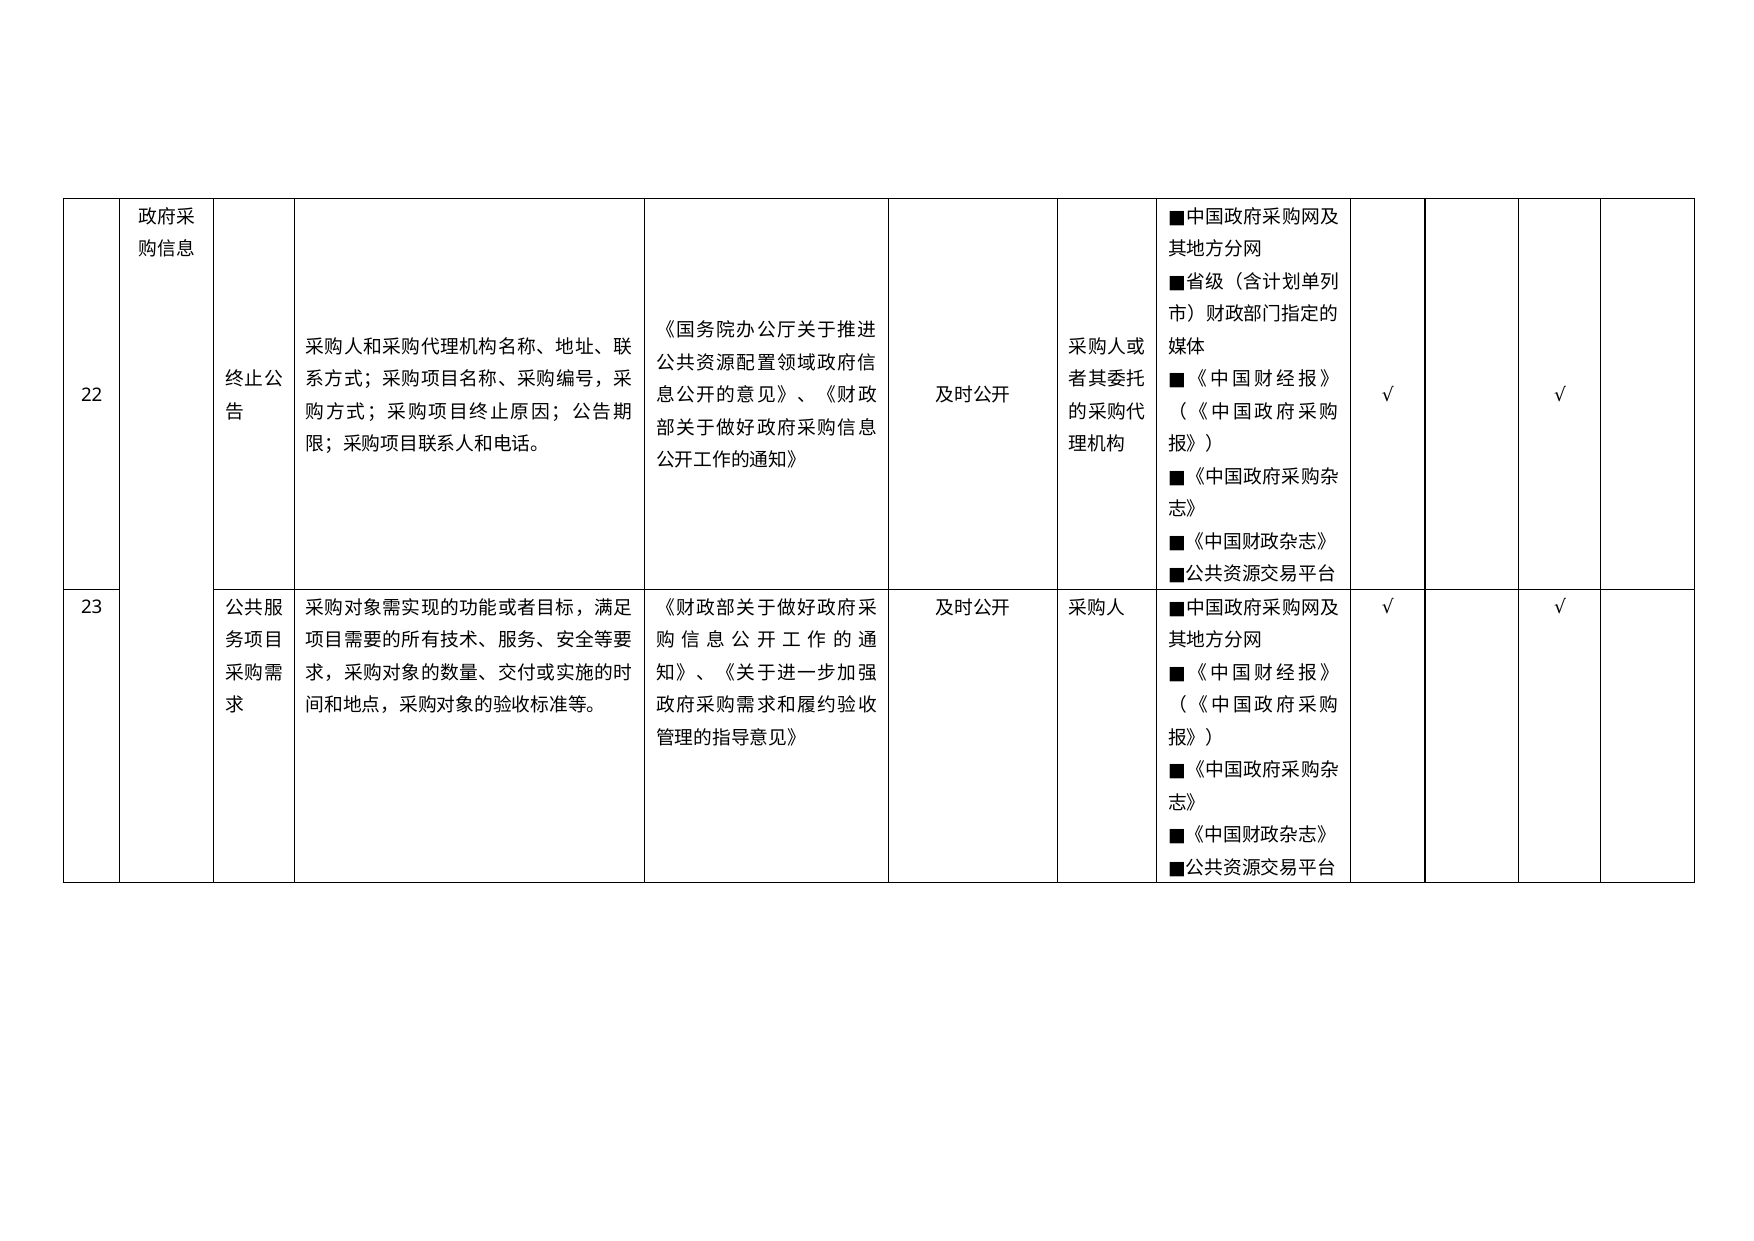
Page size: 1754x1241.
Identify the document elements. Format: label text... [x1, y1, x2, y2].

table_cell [1157, 199, 1350, 589]
table_cell 及时公开 [889, 590, 1057, 882]
table_cell 采购对象需实现的功能或者目标，满足项目需要的所有技术、服务、安全等要求，采购对象的数量、交付或实施的时间和地点，采购对象的验收标准等。 [295, 590, 644, 882]
table_cell √ [1351, 590, 1424, 882]
table_cell 《财政部关于做好政府采购信息公开工作的通知》、《关于进一步加强政府采购需求和履约验收管理的指导意见》 [645, 590, 888, 882]
table_cell ■中国政府采购网及其地方分网 ■《中国财经报》（《中国政府采购报》） ■《中国政府采购杂志》 ■《中国财政杂志》 ■公共资源交易平台 [1157, 590, 1350, 882]
table_cell 政府采购信息 [120, 199, 213, 882]
table_cell √ [1351, 199, 1424, 589]
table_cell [645, 199, 888, 589]
table_cell [1426, 199, 1518, 589]
table_cell 22 [64, 199, 119, 589]
table_cell [1426, 590, 1518, 882]
table_cell [1601, 590, 1694, 882]
table_cell 及时公开 [889, 199, 1057, 589]
table_cell 采购人或者其委托的采购代理机构 [1058, 199, 1156, 589]
table_cell √ [1519, 590, 1600, 882]
table_cell 采购人和采购代理机构名称、地址、联系方式；采购项目名称、采购编号，采购方式；采购项目终止原因；公告期限；采购项目联系人和电话。 [295, 199, 644, 589]
table_cell 23 [64, 590, 119, 882]
table_cell 终止公告 [214, 199, 294, 589]
table_cell 采购人 [1058, 590, 1156, 882]
table_cell √ [1519, 199, 1600, 589]
table_cell 公共服务项目采购需求 [214, 590, 294, 882]
table_cell [1601, 199, 1694, 589]
